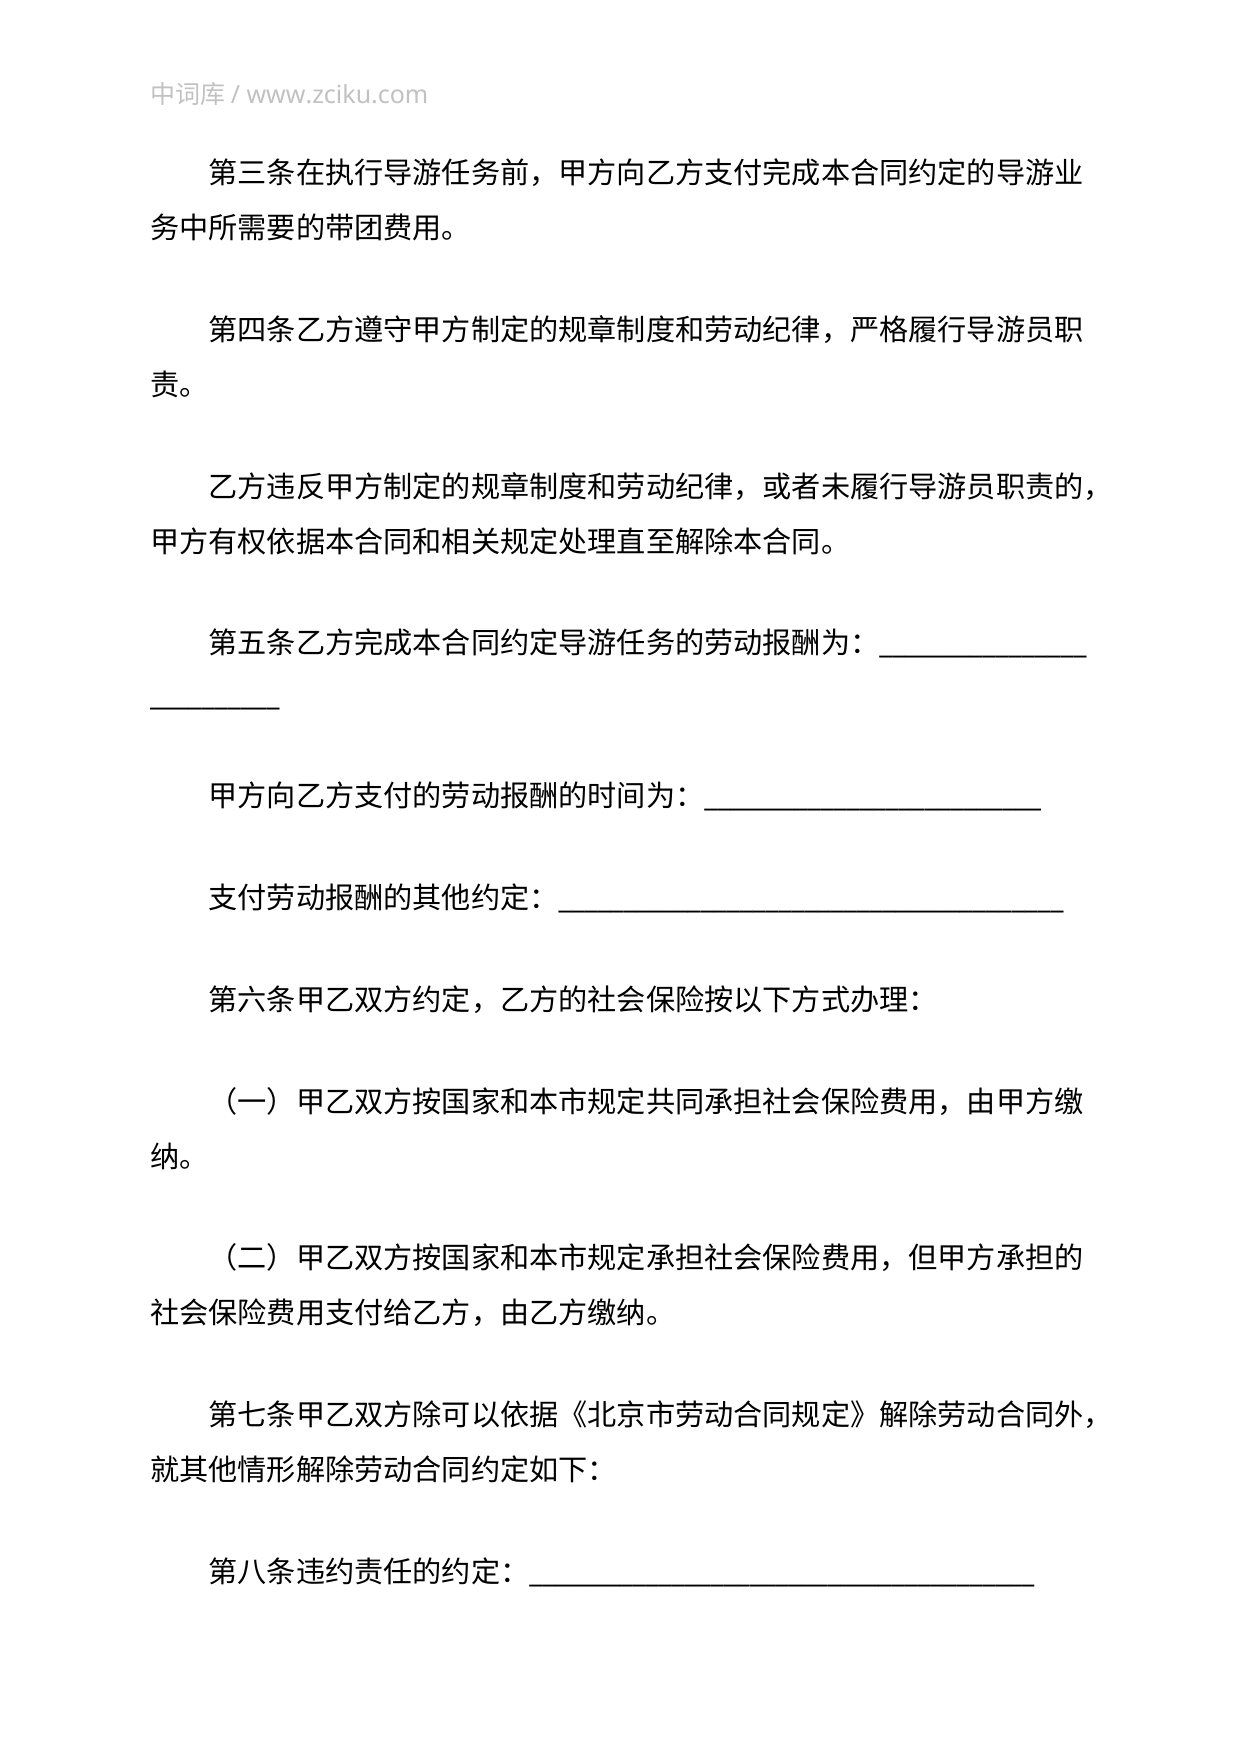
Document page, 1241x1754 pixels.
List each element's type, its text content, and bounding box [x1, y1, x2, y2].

text 第三条在执行导游任务前，甲方向乙方支付完成本合同约定的导游业务中所需要的带团费用。 [150, 150, 1090, 247]
text 第八条违约责任的约定：_______________________________________ [150, 1548, 1090, 1591]
text 支付劳动报酬的其他约定：_______________________________________ [150, 875, 1090, 917]
text 第七条甲乙双方除可以依据《北京市劳动合同规定》解除劳动合同外，就其他情形解除劳动合同约定如下： [150, 1392, 1090, 1489]
text 甲方向乙方支付的劳动报酬的时间为：__________________________ [150, 773, 1090, 815]
text 乙方违反甲方制定的规章制度和劳动纪律，或者未履行导游员职责的，甲方有权依据本合同和相关规定处理直至解除本合同。 [150, 463, 1090, 561]
text （一）甲乙双方按国家和本市规定共同承担社会保险费用，由甲方缴纳。 [150, 1078, 1090, 1176]
text （二）甲乙双方按国家和本市规定承担社会保险费用，但甲方承担的社会保险费用支付给乙方，由乙方缴纳。 [150, 1235, 1090, 1332]
text 第六条甲乙双方约定，乙方的社会保险按以下方式办理： [150, 977, 1090, 1019]
text 第四条乙方遵守甲方制定的规章制度和劳动纪律，严格履行导游员职责。 [150, 307, 1090, 404]
text 第五条乙方完成本合同约定导游任务的劳动报酬为：__________________________ [150, 620, 1090, 714]
